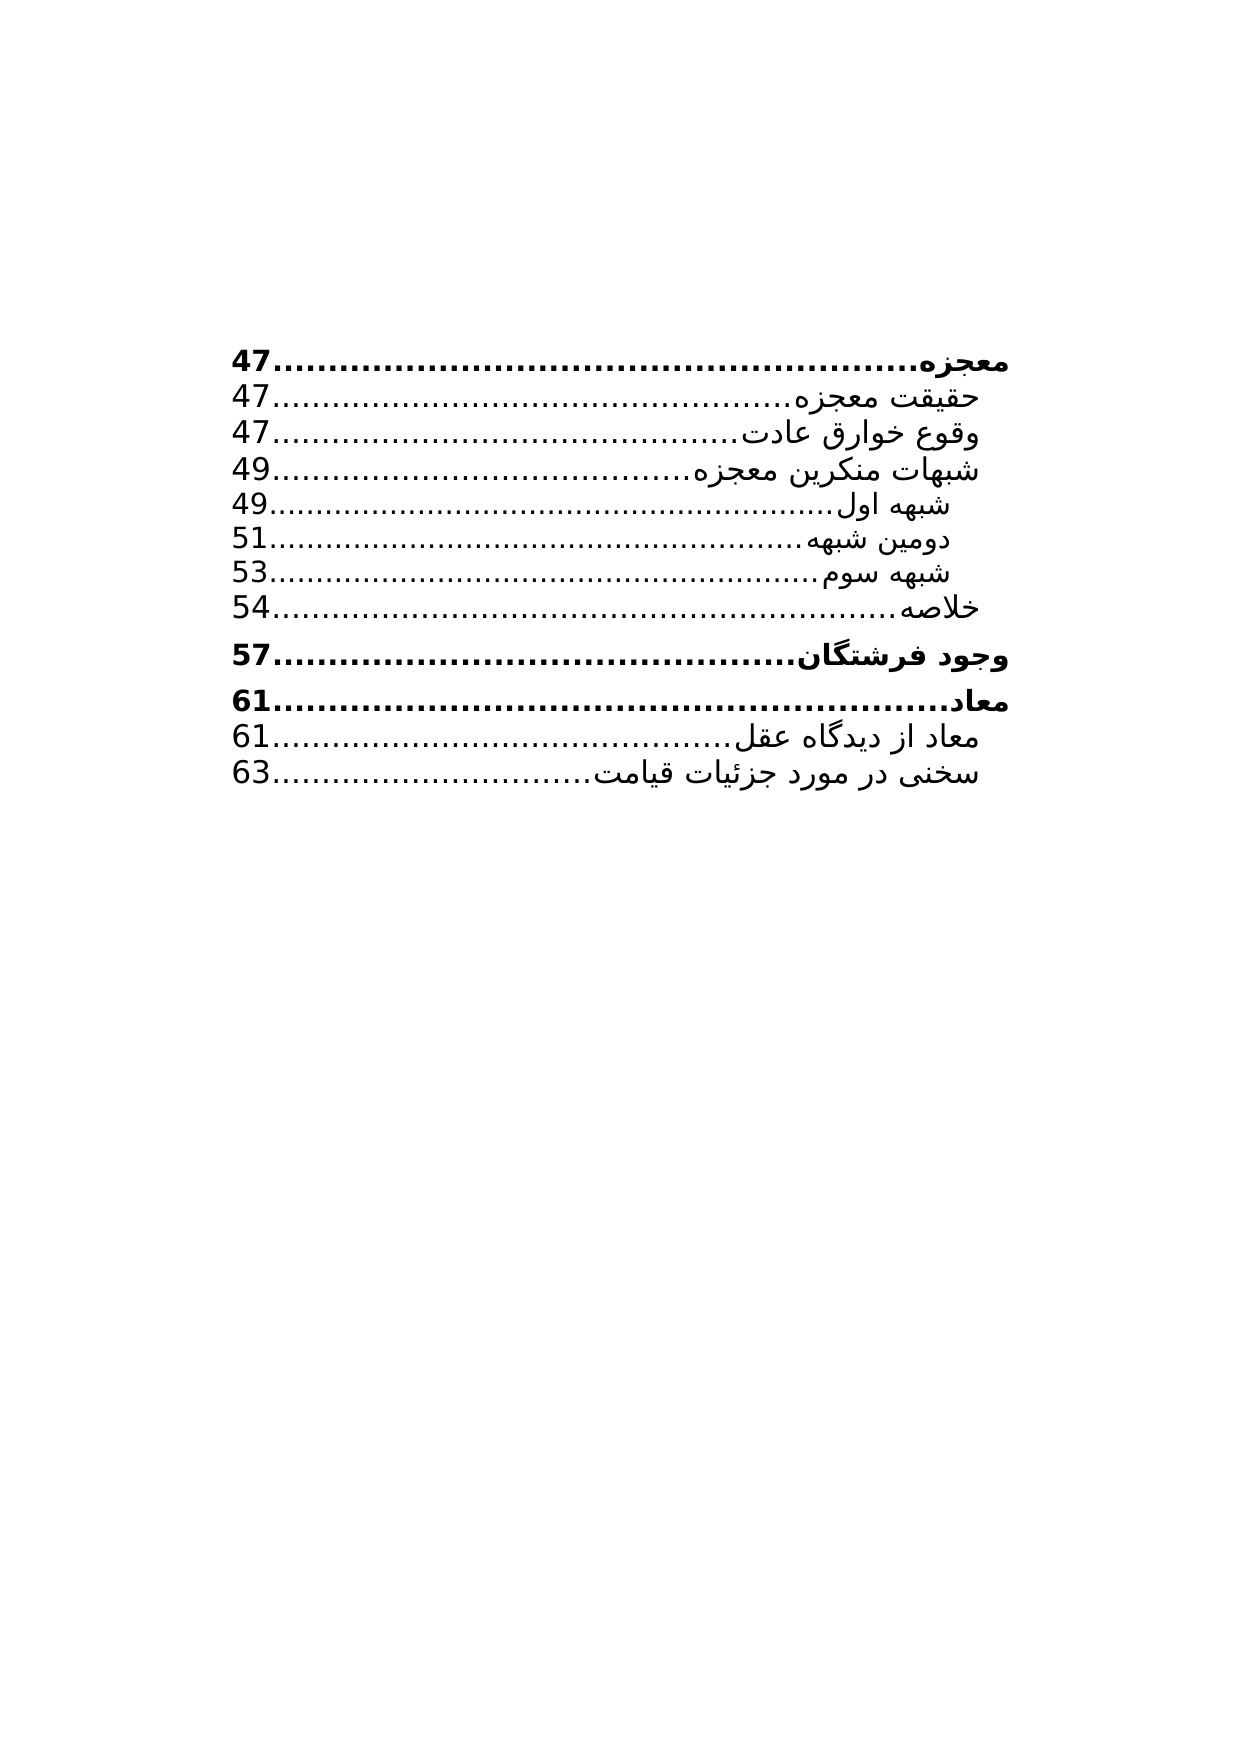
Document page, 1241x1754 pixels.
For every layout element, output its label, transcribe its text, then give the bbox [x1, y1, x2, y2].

text شبهه سوم 53 [230, 555, 951, 589]
text شبهه اول 49 [230, 487, 951, 521]
text حقیقت معجزه 47 [230, 378, 980, 414]
text وقوع خوارق عادت 47 [230, 414, 980, 451]
text وجود فرشتگان 57 [230, 638, 1010, 672]
text معاد از دیدگاه عقل 61 [230, 718, 980, 755]
text معاد 61 [230, 684, 1010, 718]
text شبهات منکرین معجزه 49 [230, 451, 980, 487]
text سخنی در مورد جزئیات قیامت 63 [230, 755, 980, 791]
text معجزه 47 [230, 344, 1010, 378]
text خلاصه 54 [230, 589, 980, 625]
text دومین شبهه 51 [230, 521, 951, 555]
